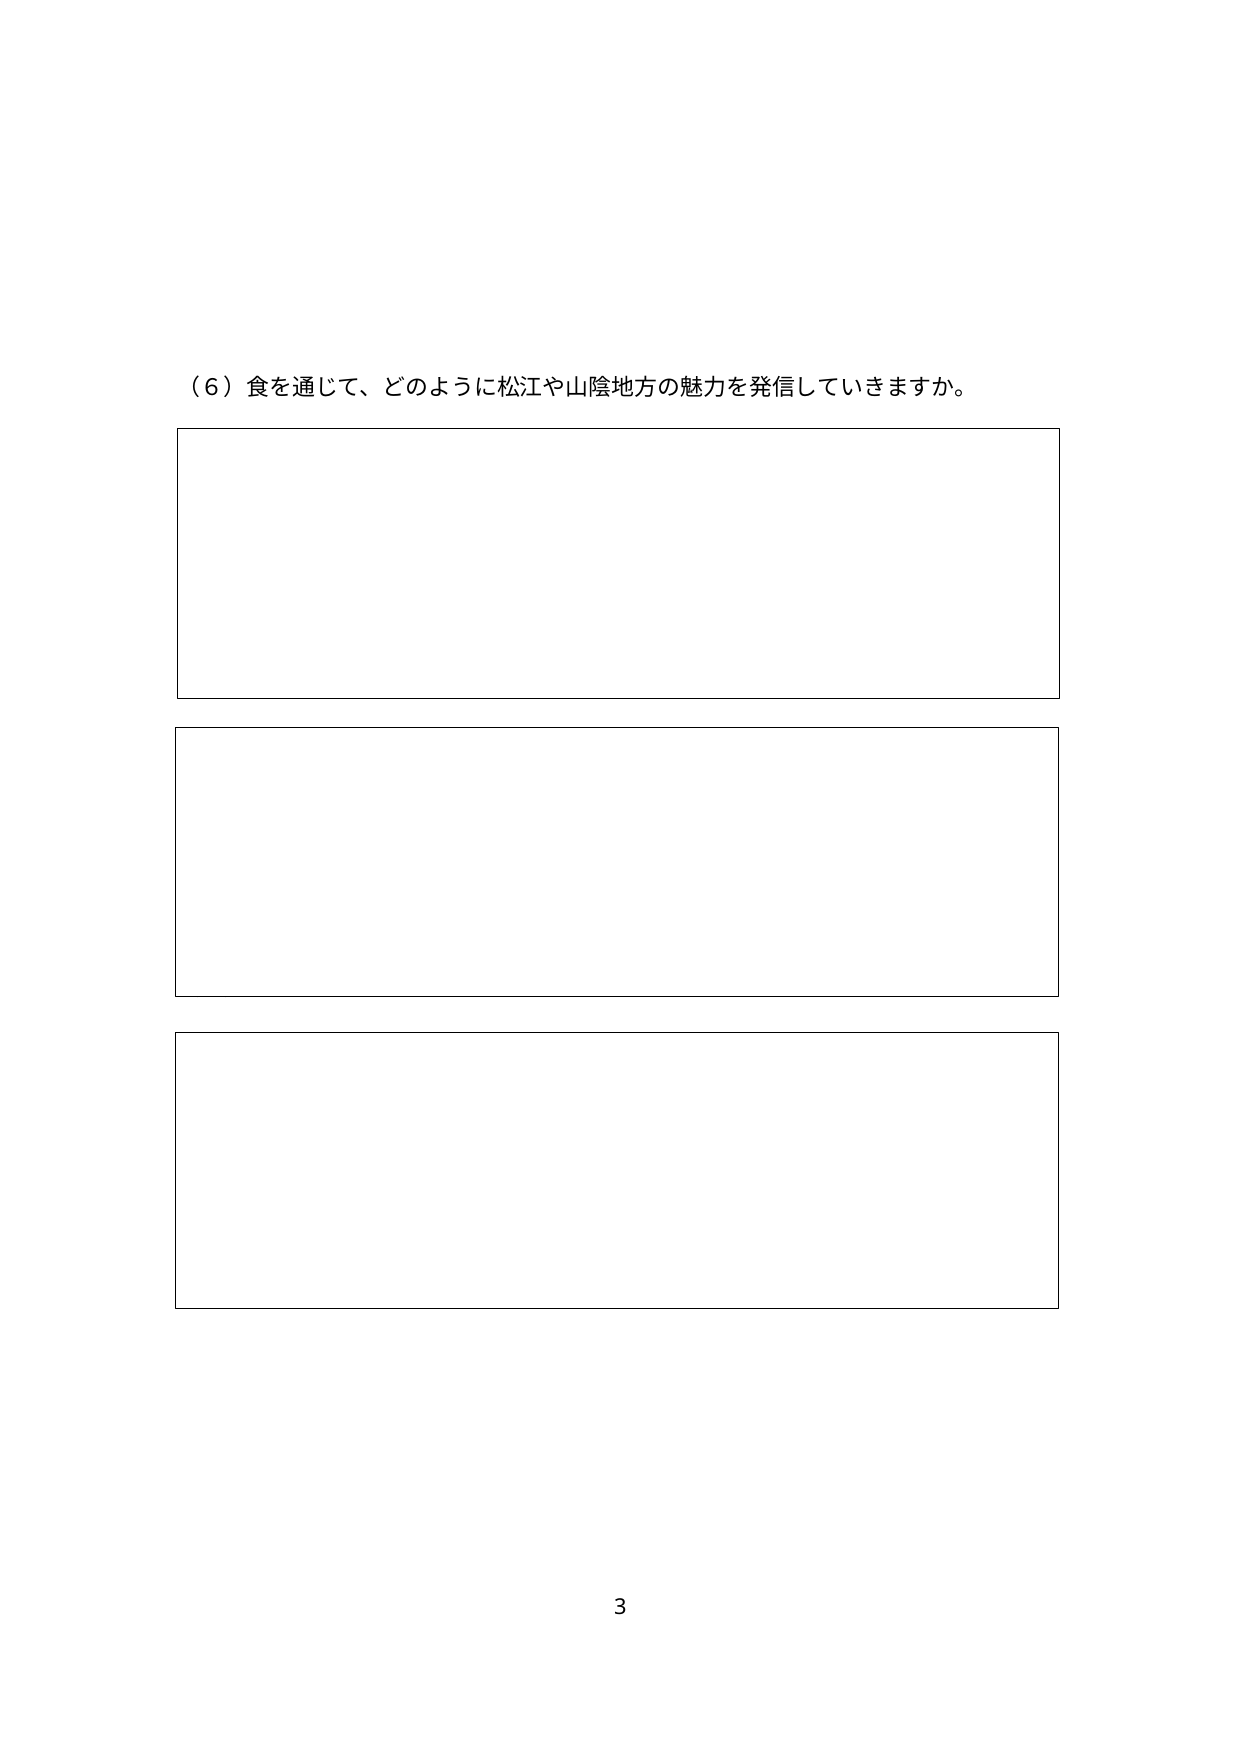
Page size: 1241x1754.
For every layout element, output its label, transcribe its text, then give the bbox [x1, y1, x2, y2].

text （６）食を通じて、どのように松江や山陰地方の魅力を発信していきますか。 [177, 367, 1063, 404]
text （８）その他意気込みなどがあれば、自由にご記入ください。 [177, 967, 1063, 1004]
text （７）SDGs達成に向け、どのような取組を行いますか。 [177, 667, 1063, 704]
